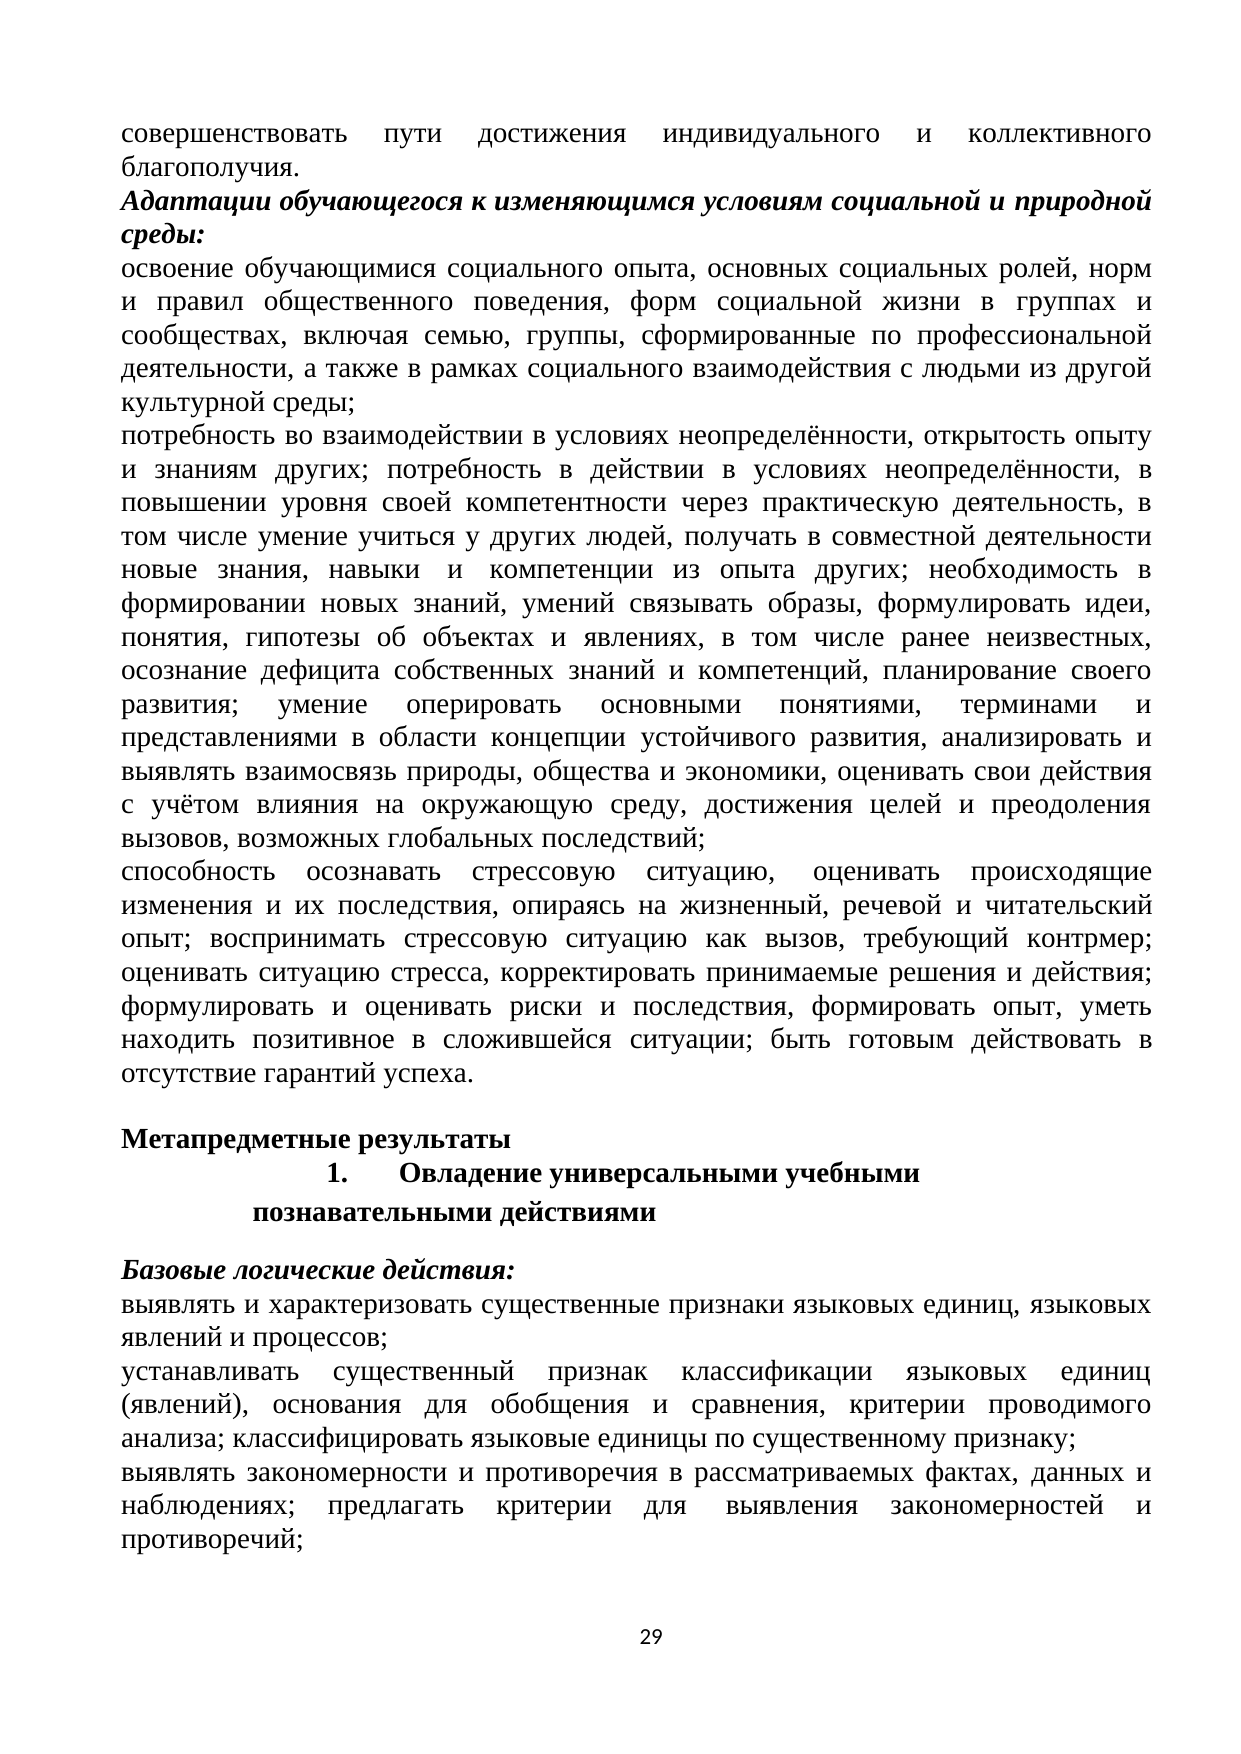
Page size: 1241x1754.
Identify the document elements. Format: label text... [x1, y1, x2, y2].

text освоение обучающимися социального опыта, основных социальных ролей, норм и правил общественного поведения, форм социальной жизни в группах и сообществах, включая семью, группы, сформированные по профессиональной деятельности, а также в рамках социального взаимодействия с людьми из другой культурной среды; [121, 250, 1152, 417]
text Метапредметные результаты [121, 1122, 1180, 1155]
text потребность во взаимодействии в условиях неопределённости, открытость опыту и знаниям других; потребность в действии в условиях неопределённости, в повышении уровня своей компетентности через практическую деятельность, в том числе умение учиться у других людей, получать в совместной деятельности новые знания, навыки и компетенции из опыта других; необходимость в формировании новых знаний, умений связывать образы, формулировать идеи, понятия, гипотезы об объектах и явлениях, в том числе ранее неизвестных, осознание дефицита собственных знаний и компетенций, планирование своего развития; умение оперировать основными понятиями, терминами и представлениями в области концепции устойчивого развития, анализировать и выявлять взаимосвязь природы, общества и экономики, оценивать свои действия с учётом влияния на окружающую среду, достижения целей и преодоления вызовов, возможных глобальных последствий; [121, 417, 1152, 853]
text Базовые логические действия: [121, 1253, 1180, 1286]
text способность осознавать стрессовую ситуацию, оценивать происходящие изменения и их последствия, опираясь на жизненный, речевой и читательский опыт; воспринимать стрессовую ситуацию как вызов, требующий контрмер; оценивать ситуацию стресса, корректировать принимаемые решения и действия; формулировать и оценивать риски и последствия, формировать опыт, уметь находить позитивное в сложившейся ситуации; быть готовым действовать в отсутствие гарантий успеха. [121, 853, 1152, 1088]
text выявлять закономерности и противоречия в рассматриваемых фактах, данных и наблюдениях; предлагать критерии для выявления закономерностей и противоречий; [121, 1454, 1151, 1554]
text выявлять и характеризовать существенные признаки языковых единиц, языковых явлений и процессов; [121, 1286, 1151, 1353]
text устанавливать существенный признак классификации языковых единиц (явлений), основания для обобщения и сравнения, критерии проводимого анализа; классифицировать языковые единицы по существенному признаку; [121, 1353, 1152, 1454]
text совершенствовать пути достижения индивидуального и коллективного благополучия. [121, 115, 1152, 182]
list Овладение универсальными учебными познавательными действиями [252, 1155, 921, 1227]
text Адаптации обучающегося к изменяющимся условиям социальной и природной среды: [121, 183, 1152, 250]
